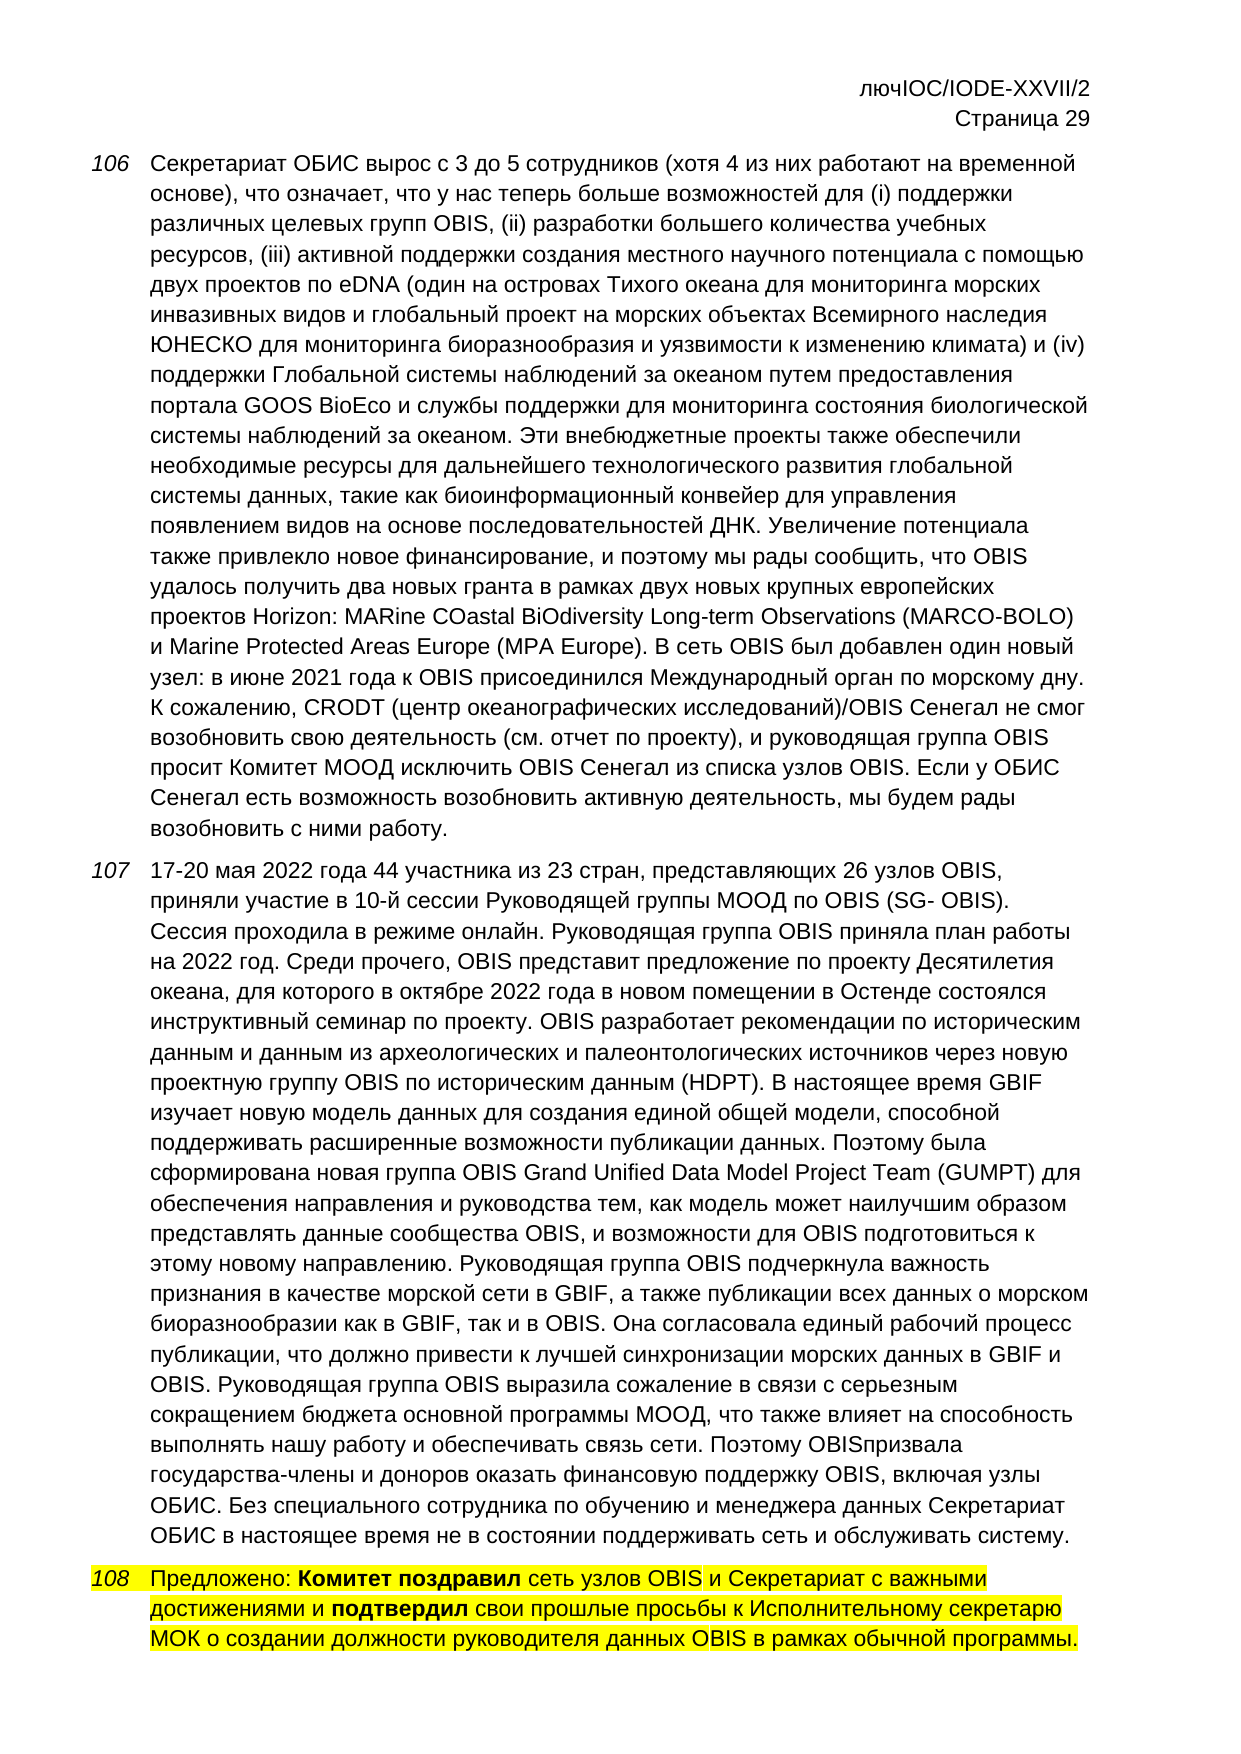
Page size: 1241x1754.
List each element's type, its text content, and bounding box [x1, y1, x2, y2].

text Предложено: Комитет поздравил сеть узлов ОBIS и Секретариат с важными достижениями и подтвердил свои прошлые просьбы к Исполнительному секретарю МОК о создании должности руководителя данных ОBIS в рамках обычной программы. [91, 1564, 1090, 1651]
text Секретариат ОБИС вырос с 3 до 5 сотрудников (хотя 4 из них работают на временной основе), что означает, что у нас теперь больше возможностей для (i) поддержки различных целевых групп ОBIS, (ii) разработки большего количества учебных ресурсов, (iii) активной поддержки создания местного научного потенциала с помощью двух проектов по eDNA (один на островах Тихого океана для мониторинга морских инвазивных видов и глобальный проект на морских объектах Всемирного наследия ЮНЕСКО для мониторинга биоразнообразия и уязвимости к изменению климата) и (iv) поддержки Глобальной системы наблюдений за океаном путем предоставления портала GOOS BioEco и службы поддержки для мониторинга состояния биологической системы наблюдений за океаном. Эти внебюджетные проекты также обеспечили необходимые ресурсы для дальнейшего технологического развития глобальной системы данных, такие как биоинформационный конвейер для управления появлением видов на основе последовательностей ДНК. Увеличение потенциала также привлекло новое финансирование, и поэтому мы рады сообщить, что OBIS удалось получить два новых гранта в рамках двух новых крупных европейских проектов Horizon: MARine COastal BiOdiversity Long-term Observations (MARCO-BOLO) и Marine Protected Areas Europe (MPA Europe). В сеть OBIS был добавлен один новый узел: в июне 2021 года к OBIS присоединился Международный орган по морскому дну. К сожалению, CRODT (центр океанографических исследований)/OBIS Сенегал не смог возобновить свою деятельность (см. отчет по проекту), и руководящая группа ОBIS просит Комитет МООД исключить ОBIS Сенегал из списка узлов ОBIS. Если у ОБИС Сенегал есть возможность возобновить активную деятельность, мы будем рады возобновить с ними работу. [91, 150, 1090, 841]
text 17-20 мая 2022 года 44 участника из 23 стран, представляющих 26 узлов ОBIS, приняли участие в 10-й сессии Руководящей группы МООД по ОBIS (SG- ОBIS). Сессия проходила в режиме онлайн. Руководящая группа ОBIS приняла план работы на 2022 год. Среди прочего, ОBIS представит предложение по проекту Десятилетия океана, для которого в октябре 2022 года в новом помещении в Остенде состоялся инструктивный семинар по проекту. OBIS разработает рекомендации по историческим данным и данным из археологических и палеонтологических источников через новую проектную группу OBIS по историческим данным (HDPT). В настоящее время GBIF изучает новую модель данных для создания единой общей модели, способной поддерживать расширенные возможности публикации данных. Поэтому была сформирована новая группа OBIS Grand Unified Data Model Project Team (GUMPT) для обеспечения направления и руководства тем, как модель может наилучшим образом представлять данные сообщества OBIS, и возможности для OBIS подготовиться к этому новому направлению. Руководящая группа OBIS подчеркнула важность признания в качестве морской сети в GBIF, а также публикации всех данных о морском биоразнообразии как в GBIF, так и в OBIS. Она согласовала единый рабочий процесс публикации, что должно привести к лучшей синхронизации морских данных в GBIF и OBIS. Руководящая группа ОBIS выразила сожаление в связи с серьезным сокращением бюджета основной программы МООД, что также влияет на способность выполнять нашу работу и обеспечивать связь сети. Поэтому ОBISпризвала государства-члены и доноров оказать финансовую поддержку ОBIS, включая узлы ОБИС. Без специального сотрудника по обучению и менеджера данных Секретариат ОБИС в настоящее время не в состоянии поддерживать сеть и обслуживать систему. [91, 857, 1090, 1548]
